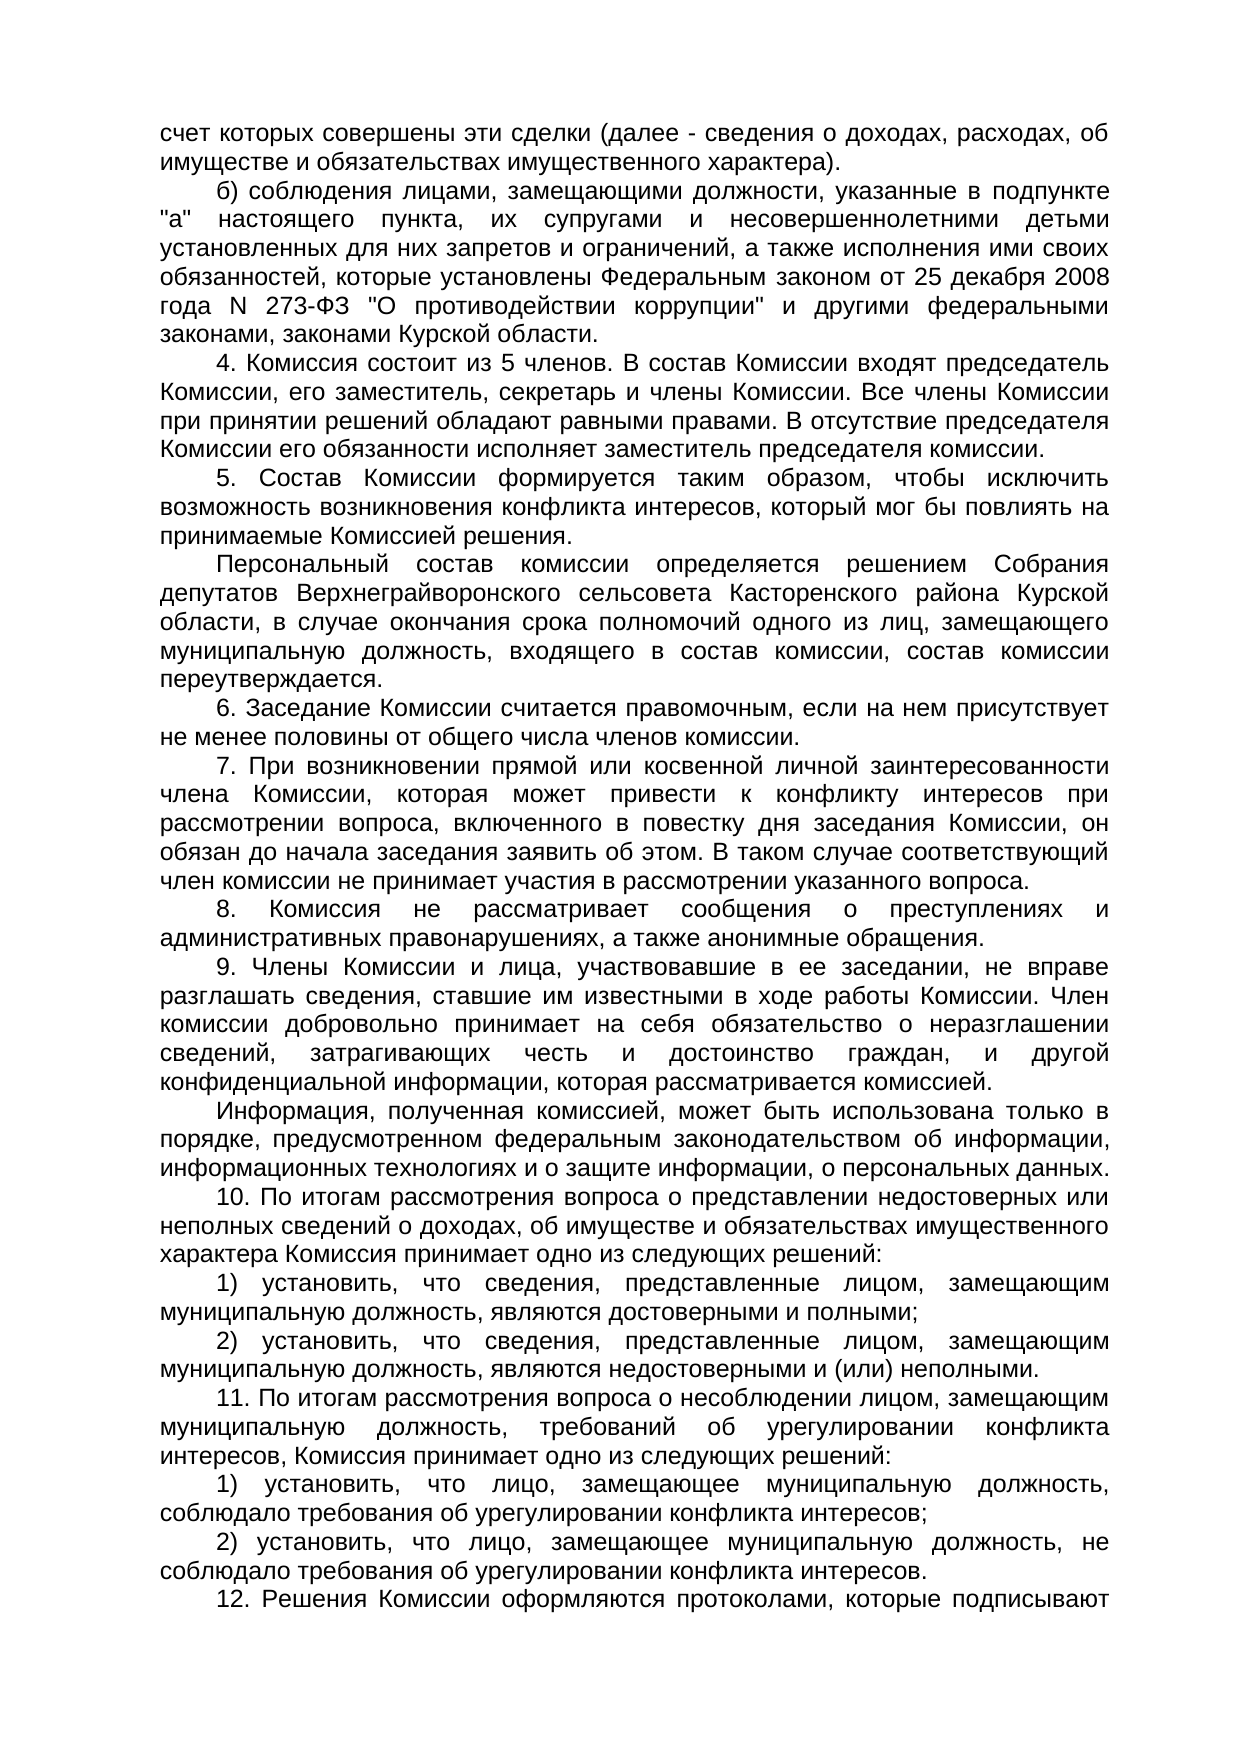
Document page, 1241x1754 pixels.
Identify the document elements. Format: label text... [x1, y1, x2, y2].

text 10. По итогам рассмотрения вопроса о представлении недостоверных или неполных сведений о доходах, об имуществе и обязательствах имущественного характера Комиссия принимает одно из следующих решений: [159, 1182, 1110, 1268]
text 9. Члены Комиссии и лица, участвовавшие в ее заседании, не вправе разглашать сведения, ставшие им известными в ходе работы Комиссии. Член комиссии добровольно принимает на себя обязательство о неразглашении сведений, затрагивающих честь и достоинство граждан, и другой конфиденциальной информации, которая рассматривается комиссией. [159, 952, 1110, 1096]
text 5. Состав Комиссии формируется таким образом, чтобы исключить возможность возникновения конфликта интересов, который мог бы повлиять на принимаемые Комиссией решения. [159, 463, 1110, 549]
text 8. Комиссия не рассматривает сообщения о преступлениях и административных правонарушениях, а также анонимные обращения. [159, 894, 1110, 952]
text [159, 118, 1110, 176]
text 6. Заседание Комиссии считается правомочным, если на нем присутствует не менее половины от общего числа членов комиссии. [159, 693, 1110, 751]
text 4. Комиссия состоит из 5 членов. В состав Комиссии входят председатель Комиссии, его заместитель, секретарь и члены Комиссии. Все члены Комиссии при принятии решений обладают равными правами. В отсутствие председателя Комиссии его обязанности исполняет заместитель председателя комиссии. [159, 348, 1110, 463]
text 7. При возникновении прямой или косвенной личной заинтересованности члена Комиссии, которая может привести к конфликту интересов при рассмотрении вопроса, включенного в повестку дня заседания Комиссии, он обязан до начала заседания заявить об этом. В таком случае соответствующий член комиссии не принимает участия в рассмотрении указанного вопроса. [159, 751, 1110, 894]
text Информация, полученная комиссией, может быть использована только в порядке, предусмотренном федеральным законодательством об информации, информационных технологиях и о защите информации, о персональных данных. [159, 1096, 1110, 1182]
text 1) установить, что сведения, представленные лицом, замещающим муниципальную должность, являются достоверными и полными; [159, 1268, 1110, 1326]
text 1) установить, что лицо, замещающее муниципальную должность, соблюдало требования об урегулировании конфликта интересов; [159, 1469, 1110, 1527]
text 2) установить, что лицо, замещающее муниципальную должность, не соблюдало требования об урегулировании конфликта интересов. [159, 1527, 1110, 1584]
text б) соблюдения лицами, замещающими должности, указанные в подпункте "а" настоящего пункта, их супругами и несовершеннолетними детьми установленных для них запретов и ограничений, а также исполнения ими своих обязанностей, которые установлены Федеральным законом от 25 декабря 2008 года N 273-ФЗ "О противодействии коррупции" и другими федеральными законами, законами Курской области. [159, 176, 1110, 348]
text 2) установить, что сведения, представленные лицом, замещающим муниципальную должность, являются недостоверными и (или) неполными. [159, 1326, 1110, 1383]
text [159, 1584, 1110, 1613]
text 11. По итогам рассмотрения вопроса о несоблюдении лицом, замещающим муниципальную должность, требований об урегулировании конфликта интересов, Комиссия принимает одно из следующих решений: [159, 1383, 1110, 1469]
text Персональный состав комиссии определяется решением Собрания депутатов Верхнеграйворонского сельсовета Касторенского района Курской области, в случае окончания срока полномочий одного из лиц, замещающего муниципальную должность, входящего в состав комиссии, состав комиссии переутверждается. [159, 549, 1110, 693]
